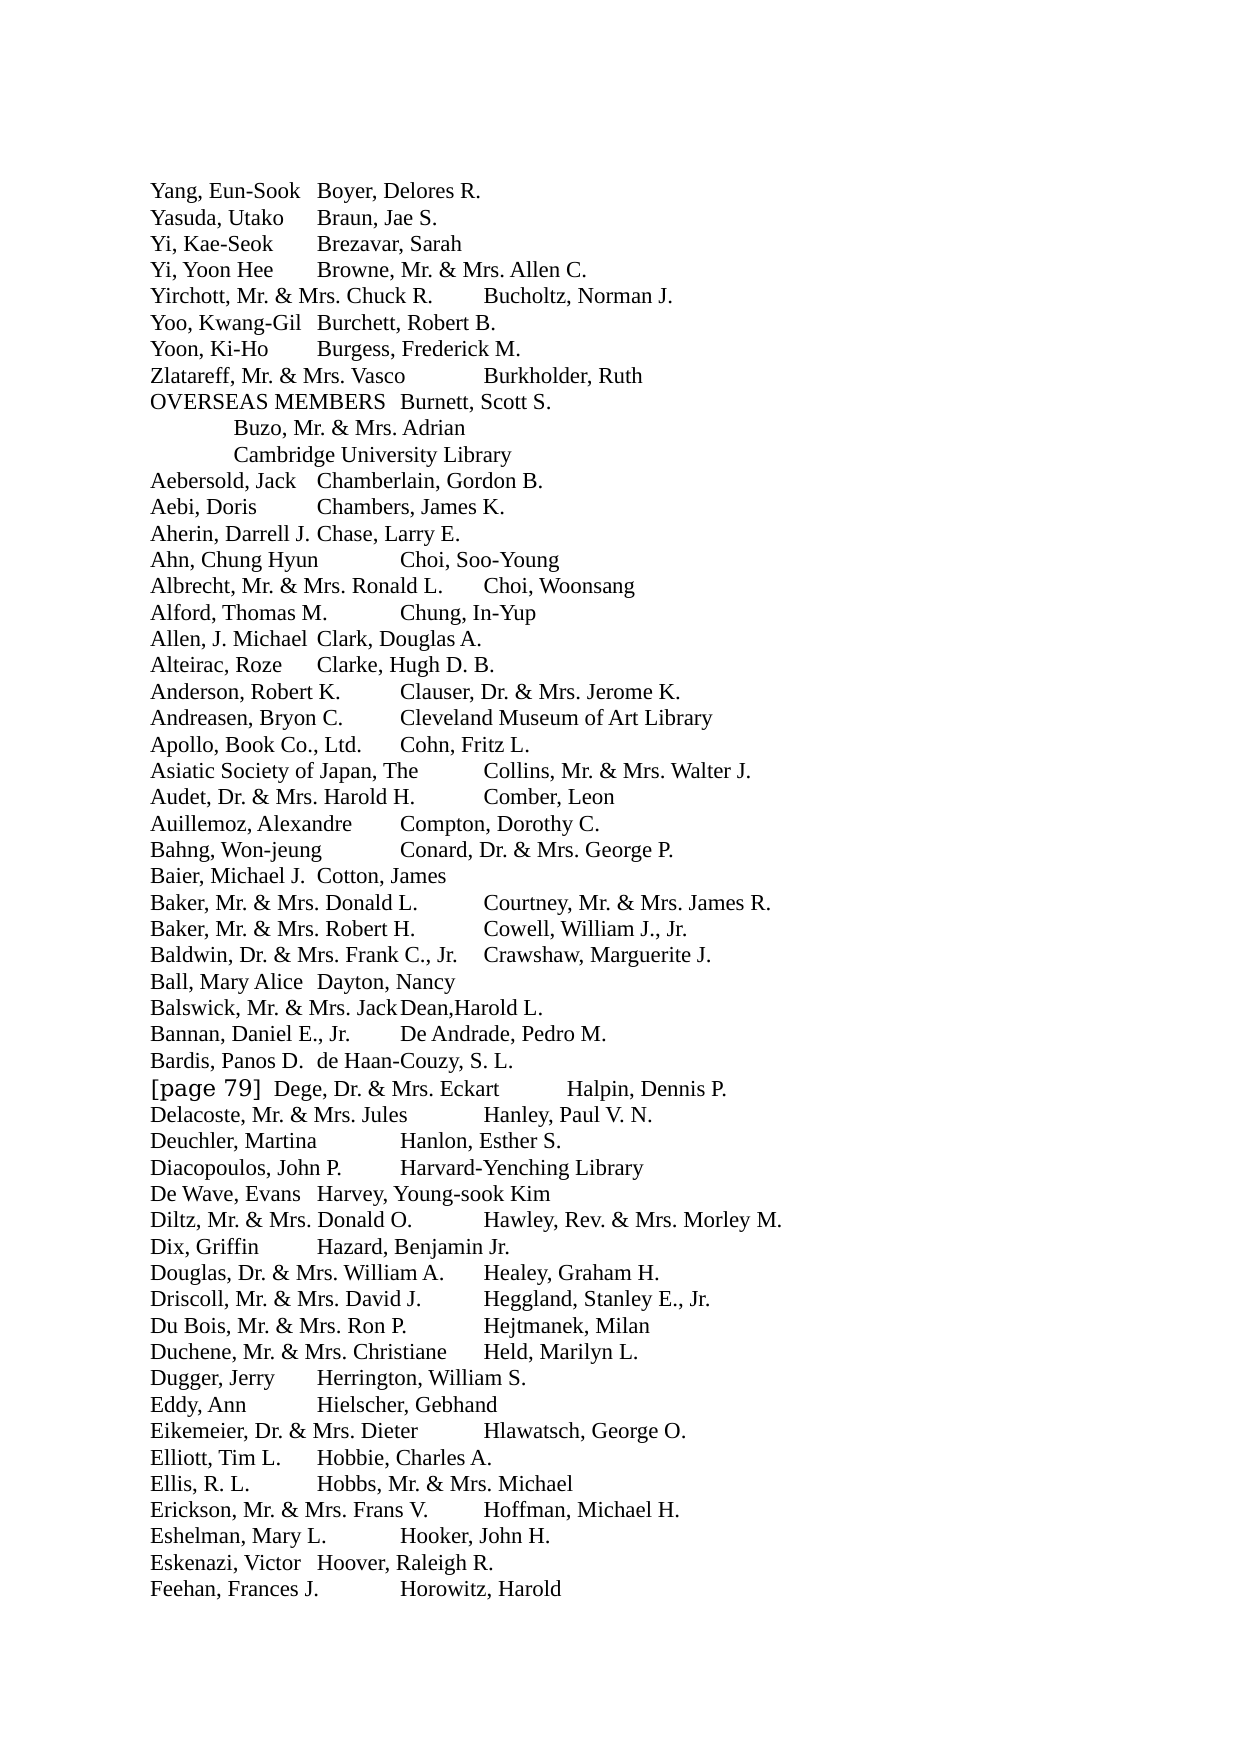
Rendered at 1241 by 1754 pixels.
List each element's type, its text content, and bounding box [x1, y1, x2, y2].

text Baker, Mr. & Mrs. Robert H. Cowell, William J., Jr. [150, 915, 1090, 941]
text Diltz, Mr. & Mrs. Donald O. Hawley, Rev. & Mrs. Morley M. [150, 1206, 1090, 1233]
text Zlatareff, Mr. & Mrs. Vasco Burkholder, Ruth [150, 362, 1090, 388]
text Dix, Griffin Hazard, Benjamin Jr. [150, 1233, 1090, 1259]
text Yoo, Kwang-Gil Burchett, Robert B. [150, 309, 1090, 335]
text De Wave, Evans Harvey, Young-sook Kim [150, 1180, 1090, 1206]
text Duchene, Mr. & Mrs. Christiane Held, Marilyn L. [150, 1338, 1090, 1364]
text Alteirac, Roze Clarke, Hugh D. B. [150, 652, 1090, 678]
text Allen, J. Michael Clark, Douglas A. [150, 625, 1090, 652]
text Cambridge University Library [150, 441, 1090, 467]
text Andreasen, Bryon C. Cleveland Museum of Art Library [150, 704, 1090, 731]
text Asiatic Society of Japan, The Collins, Mr. & Mrs. Walter J. [150, 757, 1090, 783]
text Du Bois, Mr. & Mrs. Ron P. Hejtmanek, Milan [150, 1312, 1090, 1338]
text Yang, Eun-Sook Boyer, Delores R. [150, 177, 1090, 203]
text Eddy, Ann Hielscher, Gebhand [150, 1391, 1090, 1417]
text Aherin, Darrell J. Chase, Larry E. [150, 520, 1090, 546]
text Ellis, R. L. Hobbs, Mr. & Mrs. Michael [150, 1470, 1090, 1496]
text Eikemeier, Dr. & Mrs. Dieter Hlawatsch, George O. [150, 1417, 1090, 1443]
text Baldwin, Dr. & Mrs. Frank C., Jr. Crawshaw, Marguerite J. [150, 941, 1090, 968]
text Ahn, Chung Hyun Choi, Soo-Young [150, 546, 1090, 572]
text Erickson, Mr. & Mrs. Frans V. Hoffman, Michael H. [150, 1496, 1090, 1523]
text Yi, Kae-Seok Brezavar, Sarah [150, 230, 1090, 256]
text Driscoll, Mr. & Mrs. David J. Heggland, Stanley E., Jr. [150, 1285, 1090, 1312]
text Delacoste, Mr. & Mrs. Jules Hanley, Paul V. N. [150, 1101, 1090, 1127]
text Bardis, Panos D. de Haan-Couzy, S. L. [150, 1047, 1090, 1073]
text Douglas, Dr. & Mrs. William A. Healey, Graham H. [150, 1259, 1090, 1285]
text Albrecht, Mr. & Mrs. Ronald L. Choi, Woonsang [150, 572, 1090, 599]
text Buzo, Mr. & Mrs. Adrian [150, 414, 1090, 441]
text Dugger, Jerry Herrington, William S. [150, 1364, 1090, 1391]
text Eskenazi, Victor Hoover, Raleigh R. [150, 1549, 1090, 1575]
text Yi, Yoon Hee Browne, Mr. & Mrs. Allen C. [150, 256, 1090, 283]
text Alford, Thomas M. Chung, In-Yup [150, 599, 1090, 625]
text Baker, Mr. & Mrs. Donald L. Courtney, Mr. & Mrs. James R. [150, 889, 1090, 915]
text Yirchott, Mr. & Mrs. Chuck R. Bucholtz, Norman J. [150, 283, 1090, 309]
text Feehan, Frances J. Horowitz, Harold [150, 1575, 1090, 1602]
text Bannan, Daniel E., Jr. De Andrade, Pedro M. [150, 1021, 1090, 1047]
text Auillemoz, Alexandre Compton, Dorothy C. [150, 810, 1090, 836]
text Apollo, Book Co., Ltd. Cohn, Fritz L. [150, 731, 1090, 757]
text Balswick, Mr. & Mrs. Jack Dean,Harold L. [150, 994, 1090, 1021]
text Yasuda, Utako Braun, Jae S. [150, 203, 1090, 230]
text Yoon, Ki-Ho Burgess, Frederick M. [150, 335, 1090, 362]
text Deuchler, Martina Hanlon, Esther S. [150, 1127, 1090, 1154]
text Baier, Michael J. Cotton, James [150, 862, 1090, 889]
text Diacopoulos, John P. Harvard-Yenching Library [150, 1154, 1090, 1180]
text Anderson, Robert K. Clauser, Dr. & Mrs. Jerome K. [150, 678, 1090, 704]
text OVERSEAS MEMBERS Burnett, Scott S. [150, 388, 1090, 414]
text Aebi, Doris Chambers, James K. [150, 493, 1090, 520]
text Elliott, Tim L. Hobbie, Charles A. [150, 1443, 1090, 1470]
text Bahng, Won-jeung Conard, Dr. & Mrs. George P. [150, 836, 1090, 862]
text Audet, Dr. & Mrs. Harold H. Comber, Leon [150, 783, 1090, 810]
text Ball, Mary Alice Dayton, Nancy [150, 968, 1090, 994]
text [page 79] Dege, Dr. & Mrs. Eckart Halpin, Dennis P. [150, 1073, 1090, 1101]
text Eshelman, Mary L. Hooker, John H. [150, 1523, 1090, 1549]
text Aebersold, Jack Chamberlain, Gordon B. [150, 467, 1090, 493]
